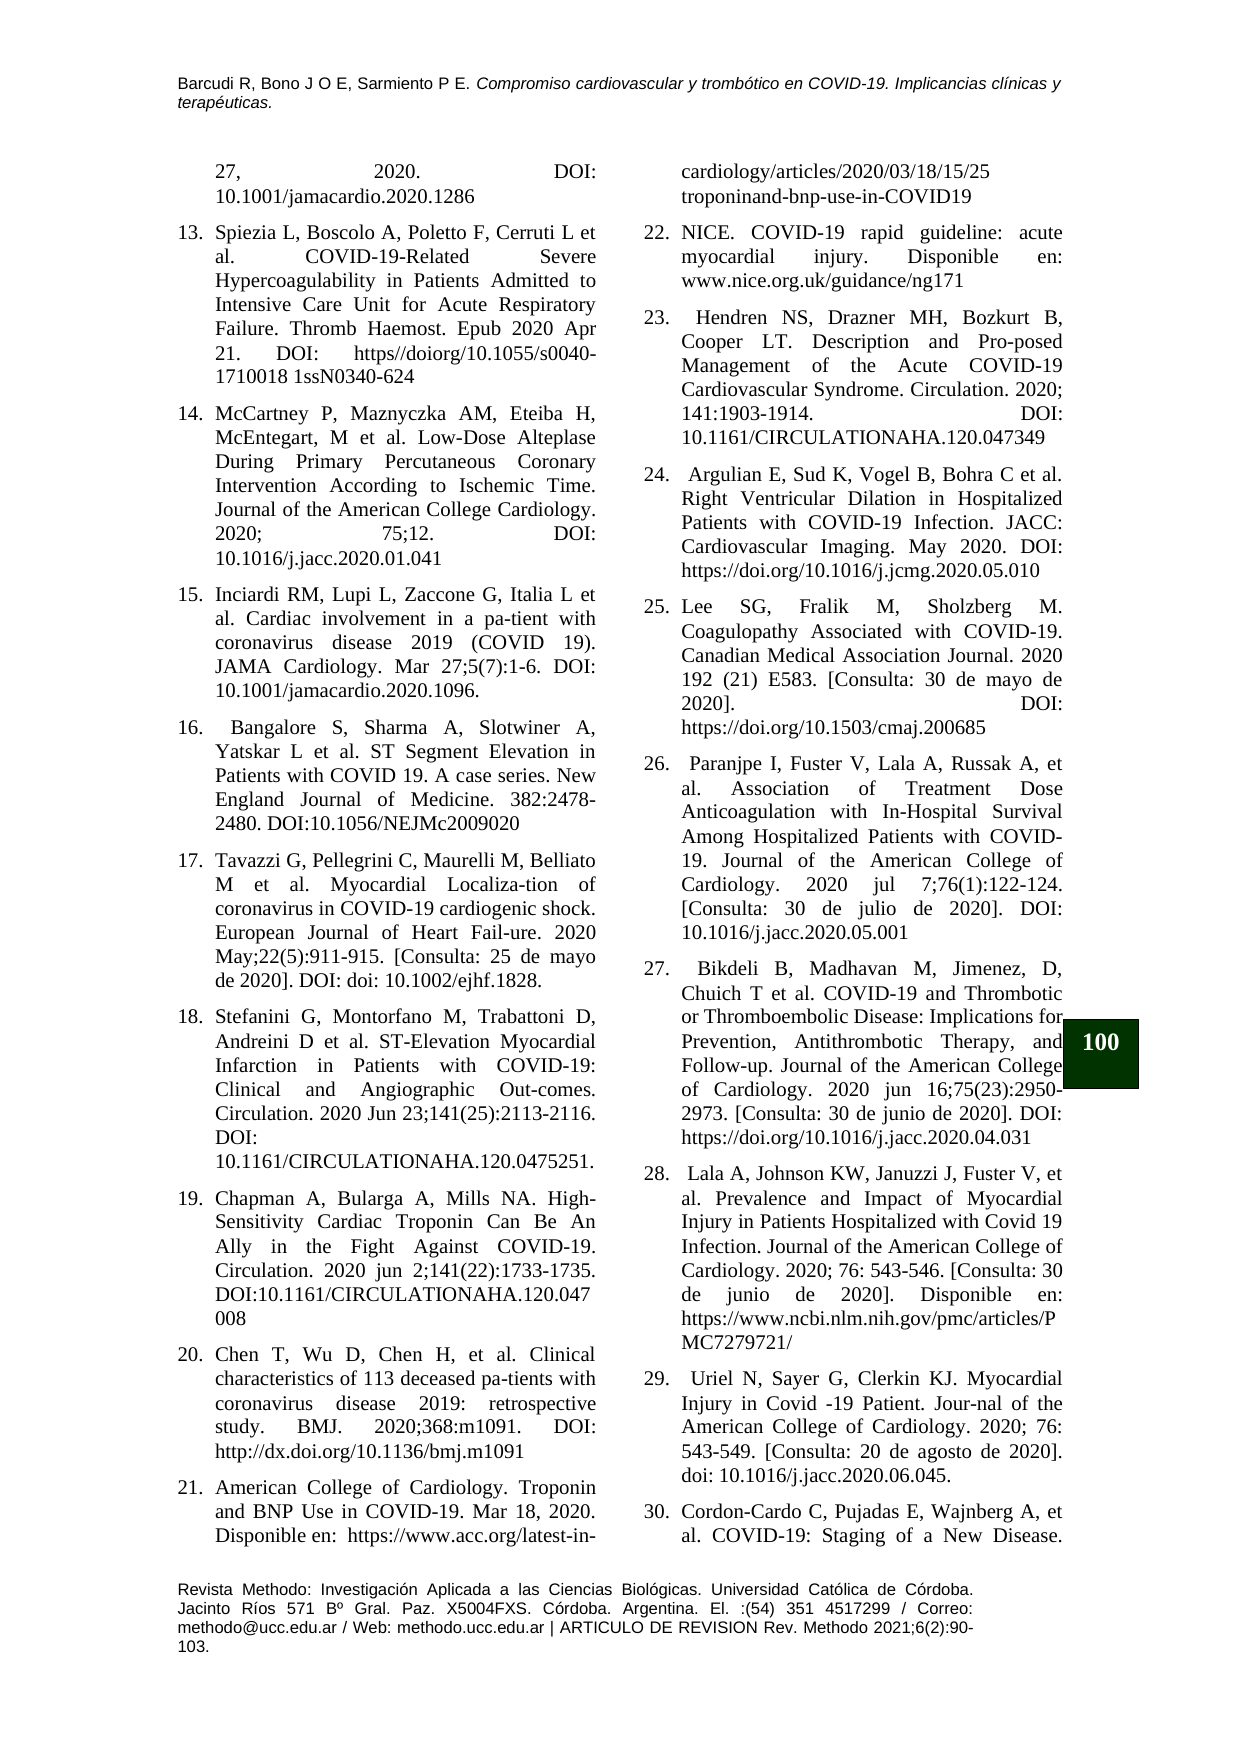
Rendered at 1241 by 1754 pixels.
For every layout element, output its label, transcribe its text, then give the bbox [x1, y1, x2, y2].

list NICE. COVID-19 rapid guideline: acute myocardial injury. Disponible en: www.nice.org.uk/guidance/ng171 [644, 220, 1063, 292]
list Chen T, Wu D, Chen H, et al. Clinical characteristics of 113 deceased pa-tients with coronavirus disease 2019: retrospective study. BMJ. 2020;368:m1091. DOI: http://dx.doi.org/10.1136/bmj.m1091 [177, 1342, 596, 1463]
list Spiezia L, Boscolo A, Poletto F, Cerruti L et al. COVID-19-Related Severe Hypercoagulability in Patients Admitted to Intensive Care Unit for Acute Respiratory Failure. Thromb Haemost. Epub 2020 Apr 21. DOI: https//doiorg/10.1055/s0040-1710018 1ssN0340-624 [177, 220, 596, 388]
list Stefanini G, Montorfano M, Trabattoni D, Andreini D et al. ST-Elevation Myocardial Infarction in Patients with COVID-19: Clinical and Angiographic Out-comes. Circulation. 2020 Jun 23;141(25):2113-2116. DOI: 10.1161/CIRCULATIONAHA.120.0475251. [177, 1004, 596, 1173]
list Argulian E, Sud K, Vogel B, Bohra C et al. Right Ventricular Dilation in Hospitalized Patients with COVID-19 Infection. JACC: Cardiovascular Imaging. May 2020. DOI: https://doi.org/10.1016/j.jcmg.2020.05.010 [644, 462, 1063, 582]
list Bangalore S, Sharma A, Slotwiner A, Yatskar L et al. ST Segment Elevation in Patients with COVID 19. A case series. New England Journal of Medicine. 382:2478-2480. DOI:10.1056/NEJMc2009020 [177, 715, 596, 835]
list American College of Cardiology. Troponin and BNP Use in COVID-19. Mar 18, 2020. Disponible en: https://www.acc.org/latest-in-cardiology/articles/2020/03/18/15/25 troponinand-bnp-use-in-COVID19 [177, 1475, 596, 1547]
list American College of Cardiology. Troponin and BNP Use in COVID-19. Mar 18, 2020. Disponible en: https://www.acc.org/latest-in-cardiology/articles/2020/03/18/15/25 troponinand-bnp-use-in-COVID19 [644, 159, 1063, 208]
list Tavazzi G, Pellegrini C, Maurelli M, Belliato M et al. Myocardial Localiza-tion of coronavirus in COVID-19 cardiogenic shock. European Journal of Heart Fail-ure. 2020 May;22(5):911-915. [Consulta: 25 de mayo de 2020]. DOI: doi: 10.1002/ejhf.1828. [177, 848, 596, 992]
list Uriel N, Sayer G, Clerkin KJ. Myocardial Injury in Covid -19 Patient. Jour-nal of the American College of Cardiology. 2020; 76: 543-549. [Consulta: 20 de agosto de 2020]. doi: 10.1016/j.jacc.2020.06.045. [644, 1366, 1063, 1487]
list Bikdeli B, Madhavan M, Jimenez, D, Chuich T et al. COVID-19 and Thrombotic or Thromboembolic Disease: Implications for Prevention, Antithrombotic Therapy, and Follow-up. Journal of the American College of Cardiology. 2020 jun 16;75(23):2950-2973. [Consulta: 30 de junio de 2020]. DOI: https://doi.org/10.1016/j.jacc.2020.04.031 [644, 956, 1063, 1149]
list Cordon-Cardo C, Pujadas E, Wajnberg A, et al. COVID-19: Staging of a New Disease. Cancer Cell. 2020;38(5):594-597. doi: 10.1016/j.ccell.2020.10.006. [644, 1499, 1063, 1547]
list Chapman A, Bularga A, Mills NA. High-Sensitivity Cardiac Troponin Can Be An Ally in the Fight Against COVID-19. Circulation. 2020 jun 2;141(22):1733-1735. DOI:10.1161/CIRCULATIONAHA.120.047008 [177, 1185, 596, 1330]
list Paranjpe I, Fuster V, Lala A, Russak A, et al. Association of Treatment Dose Anticoagulation with In-Hospital Survival Among Hospitalized Patients with COVID-19. Journal of the American College of Cardiology. 2020 jul 7;76(1):122-124. [Consulta: 30 de julio de 2020]. DOI: 10.1016/j.jacc.2020.05.001 [644, 751, 1063, 944]
list Inciardi RM, Lupi L, Zaccone G, Italia L et al. Cardiac involvement in a pa-tient with coronavirus disease 2019 (COVID 19). JAMA Cardiology. Mar 27;5(7):1-6. DOI: 10.1001/jamacardio.2020.1096. [177, 582, 596, 702]
list Lala A, Johnson KW, Januzzi J, Fuster V, et al. Prevalence and Impact of Myocardial Injury in Patients Hospitalized with Covid 19 Infection. Journal of the American College of Cardiology. 2020; 76: 543-546. [Consulta: 30 de junio de 2020]. Disponible en: https://www.ncbi.nlm.nih.gov/pmc/articles/PMC7279721/ [644, 1161, 1063, 1354]
list Lee SG, Fralik M, Sholzberg M. Coagulopathy Associated with COVID-19. Canadian Medical Association Journal. 2020 192 (21) E583. [Consulta: 30 de mayo de 2020]. DOI: https://doi.org/10.1503/cmaj.200685 [644, 594, 1063, 739]
list Hendren NS, Drazner MH, Bozkurt B, Cooper LT. Description and Pro-posed Management of the Acute COVID-19 Cardiovascular Syndrome. Circulation. 2020; 141:1903-1914. DOI: 10.1161/CIRCULATIONAHA.120.047349 [644, 305, 1063, 449]
list McCartney P, Maznyczka AM, Eteiba H, McEntegart, M et al. Low-Dose Alteplase During Primary Percutaneous Coronary Intervention According to Ischemic Time. Journal of the American College Cardiology. 2020; 75;12. DOI: 10.1016/j.jacc.2020.01.041 [177, 401, 596, 569]
